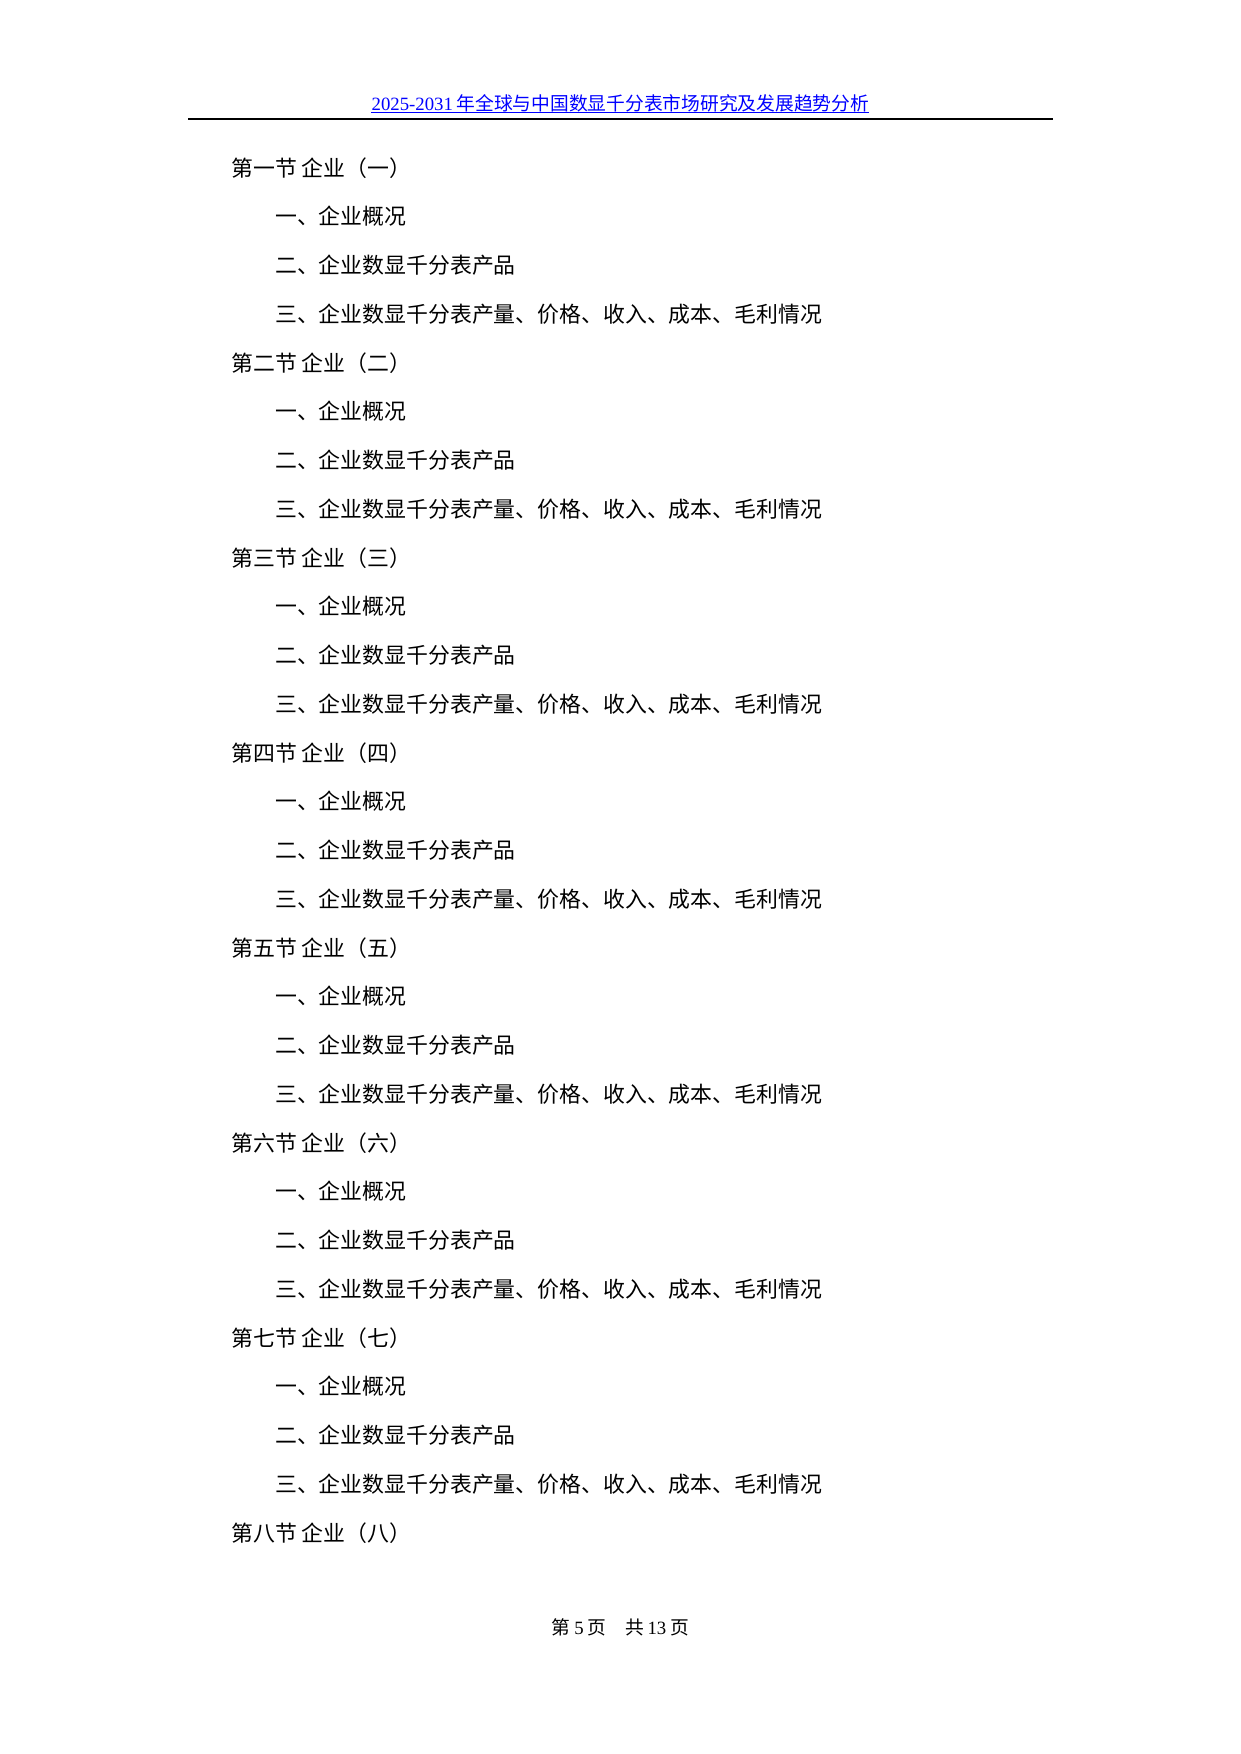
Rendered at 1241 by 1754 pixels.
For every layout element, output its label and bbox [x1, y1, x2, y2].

text [187, 150, 1053, 1548]
